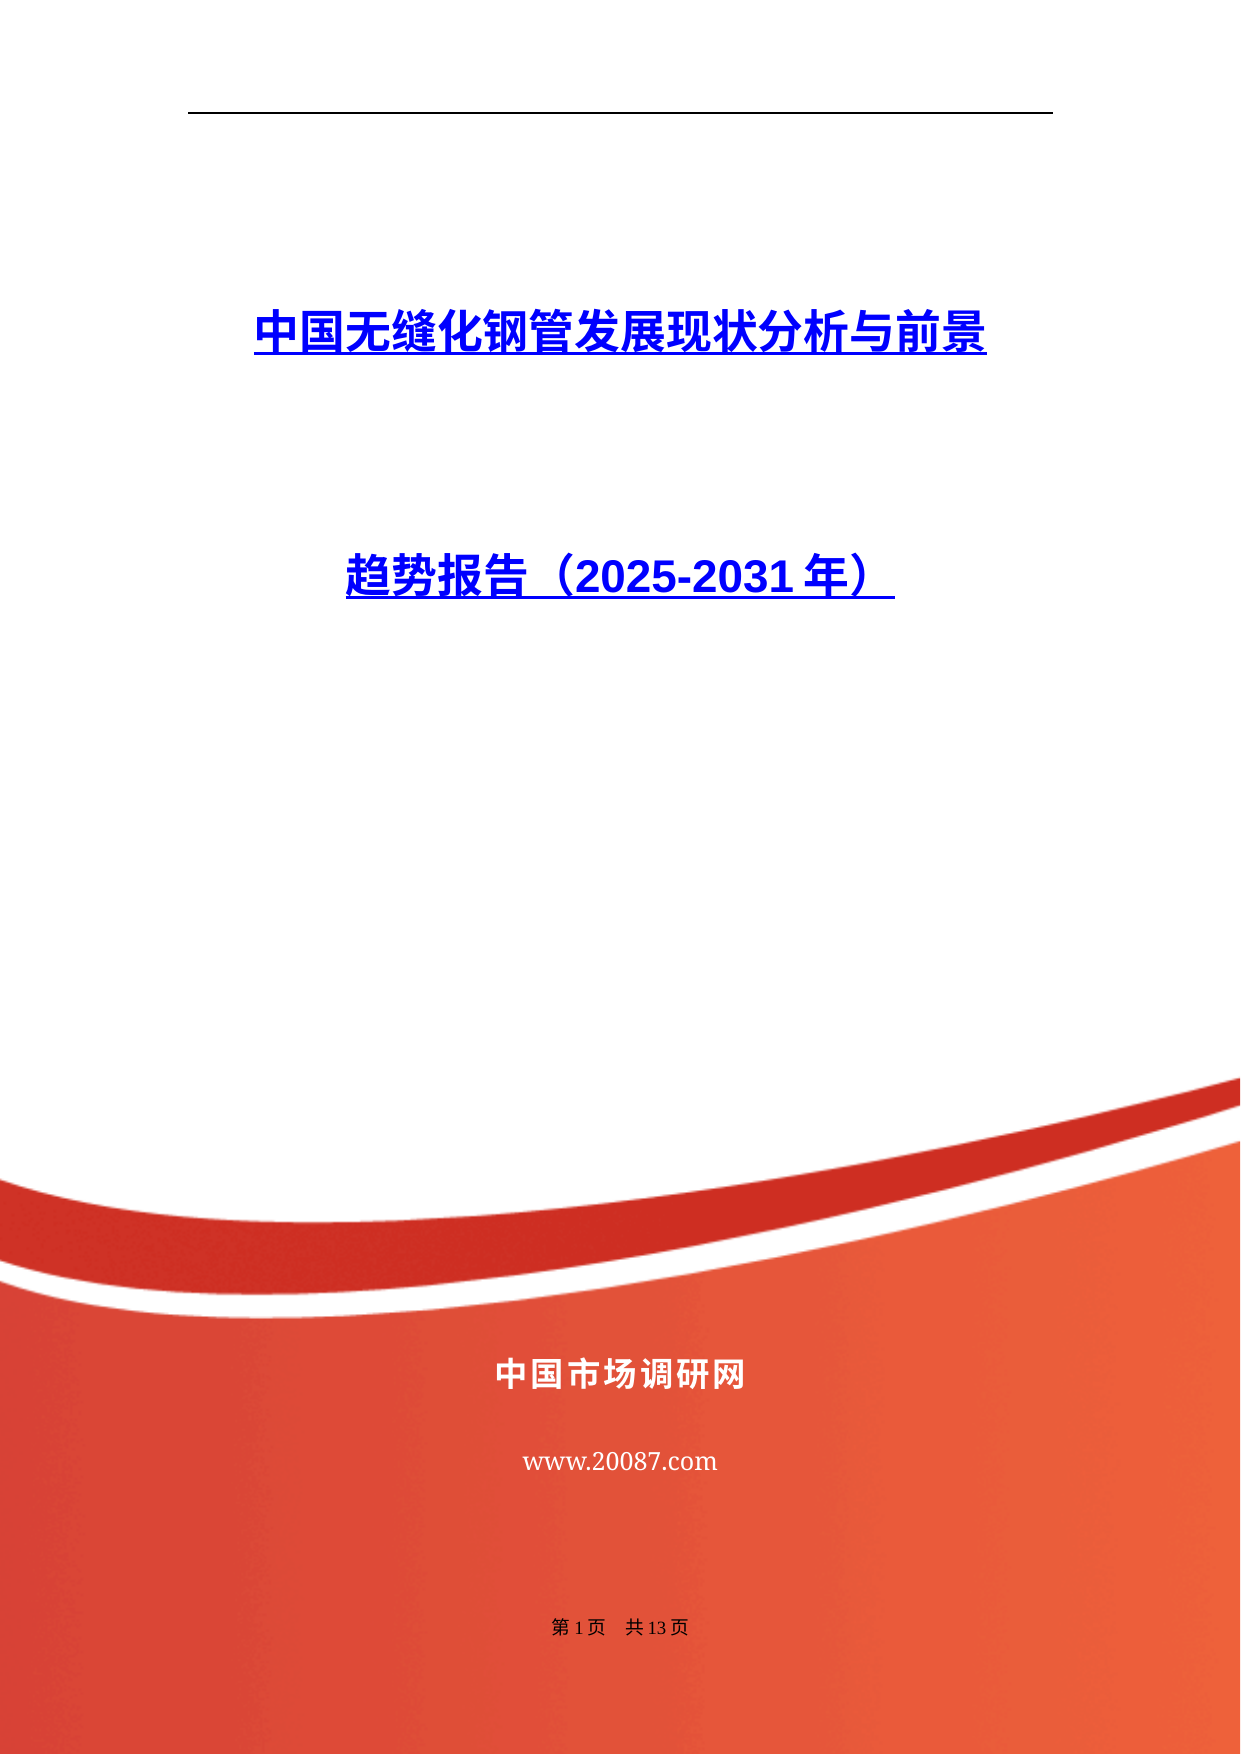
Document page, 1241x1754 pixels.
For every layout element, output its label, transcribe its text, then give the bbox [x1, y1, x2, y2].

subtitle 中国市场调研网 [187, 1339, 1053, 1404]
picture [0, 1006, 1241, 1754]
table_header 中国无缝化钢管发展现状分析与前景趋势报告（2025-2031年） [188, 207, 1053, 773]
text www.20087.com [187, 1428, 1053, 1493]
